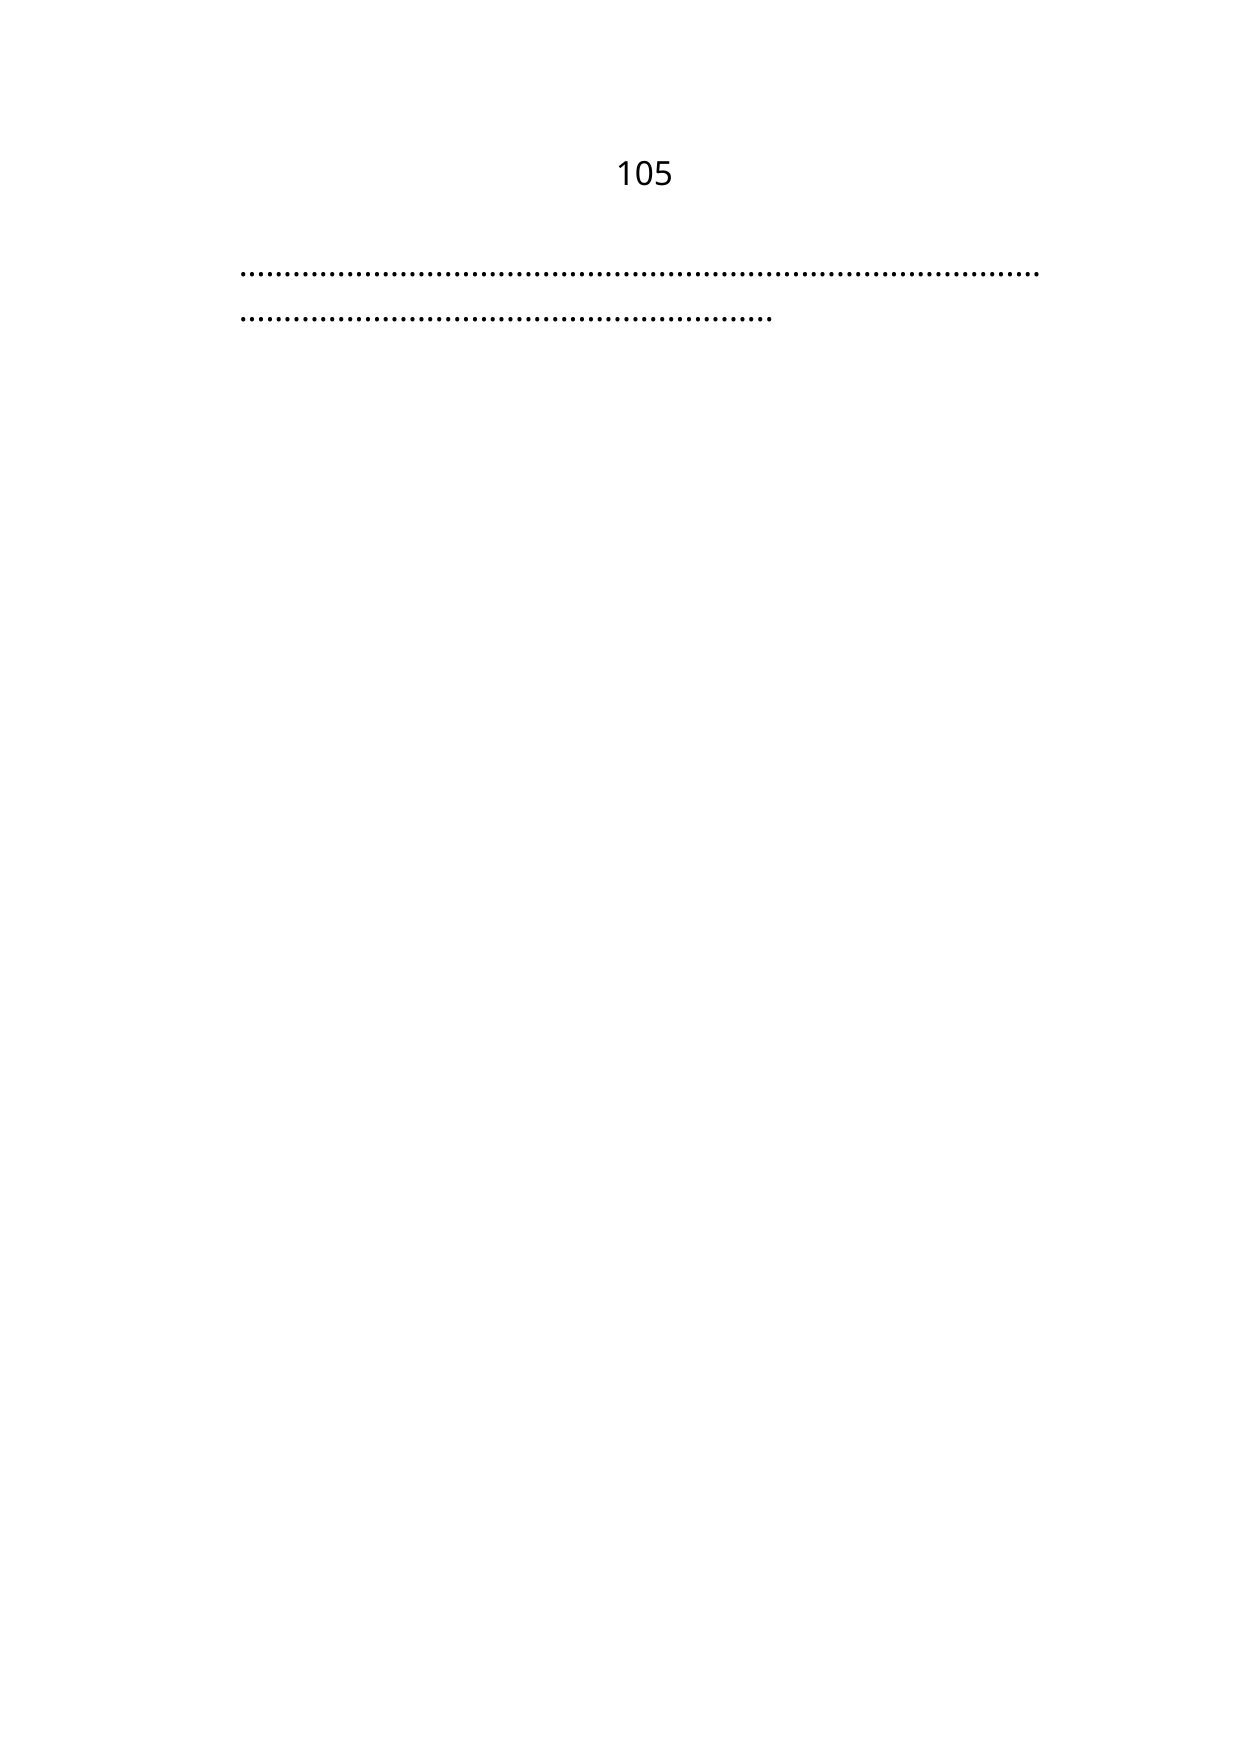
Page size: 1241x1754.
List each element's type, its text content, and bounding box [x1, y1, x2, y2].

text ...................................................................................................................................................... [238, 241, 1050, 332]
